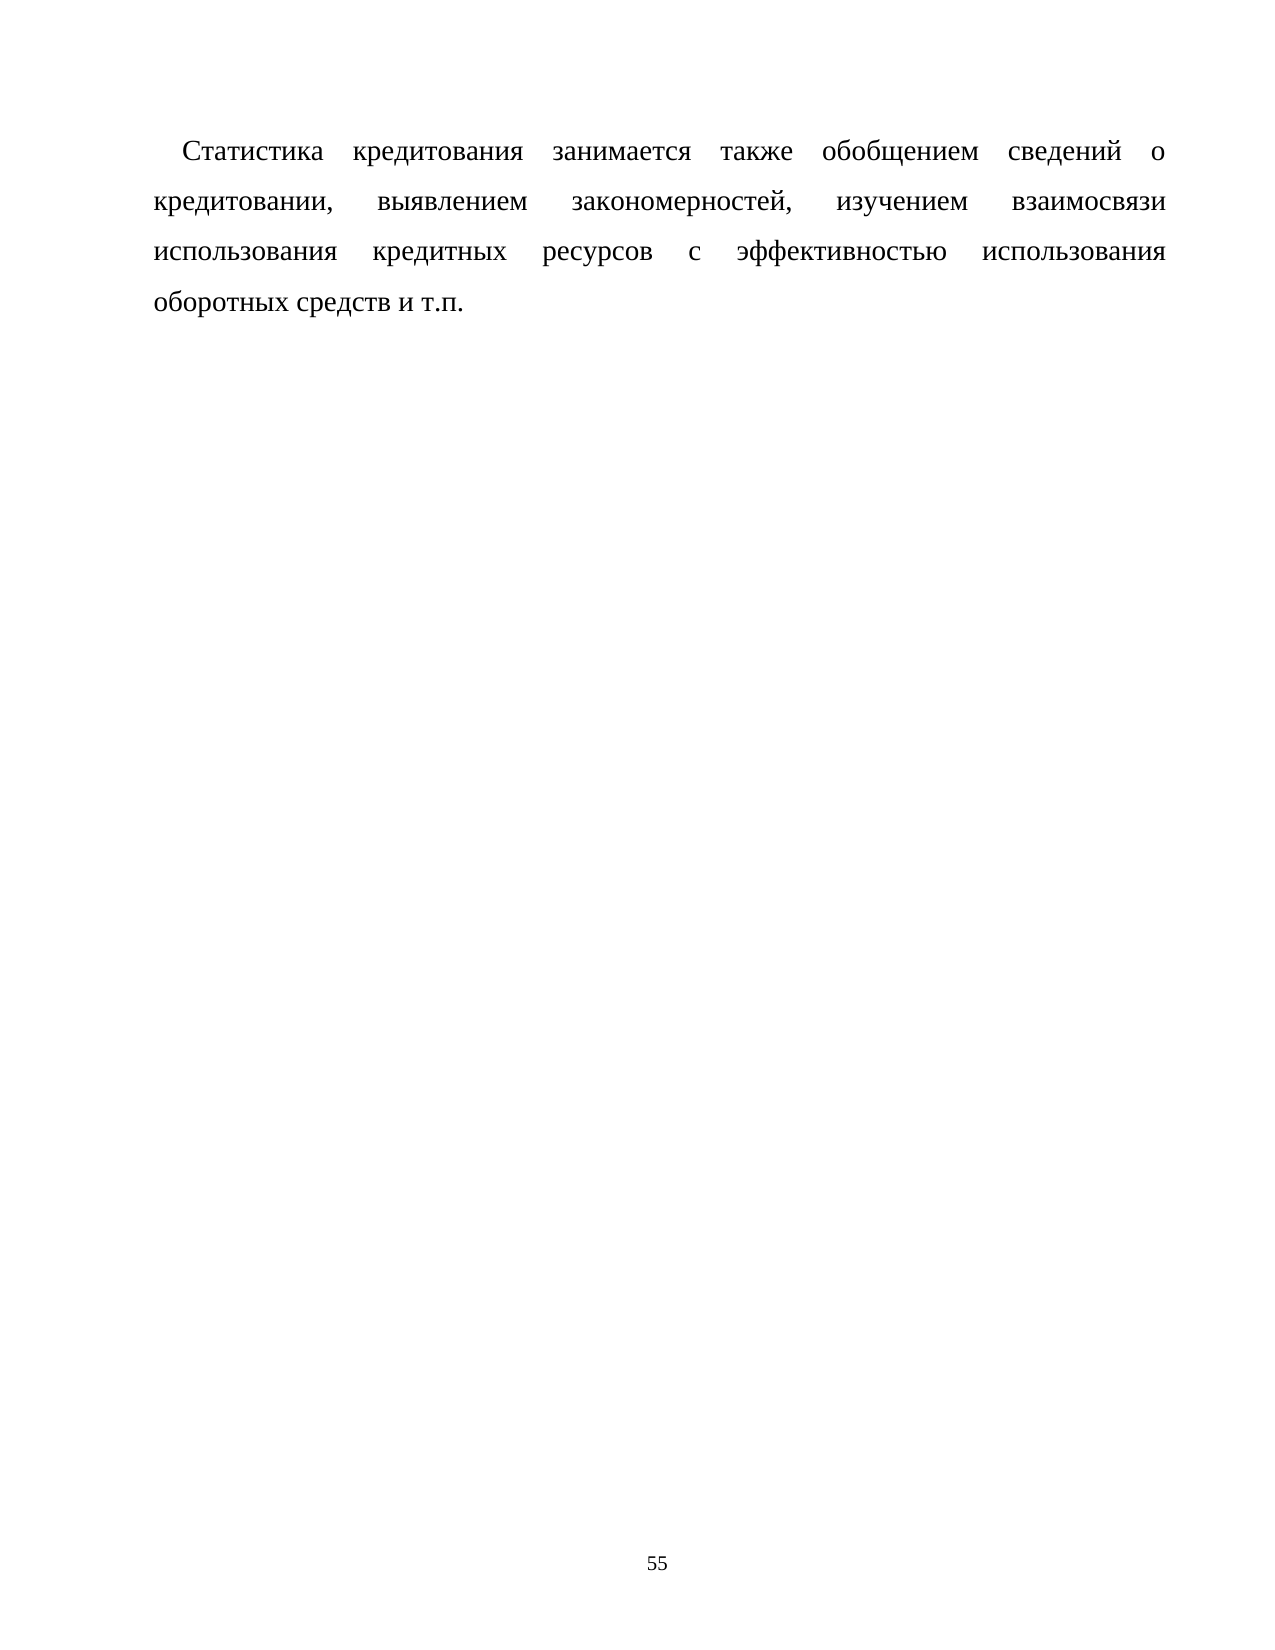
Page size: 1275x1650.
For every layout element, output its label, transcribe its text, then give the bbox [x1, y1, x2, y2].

text Статистика кредитования занимается также обобщением сведений о кредитовании, выявлением закономерностей, изучением взаимосвязи использования кредитных ресурсов с эффективностью использования оборотных средств и т.п. [153, 133, 1167, 317]
